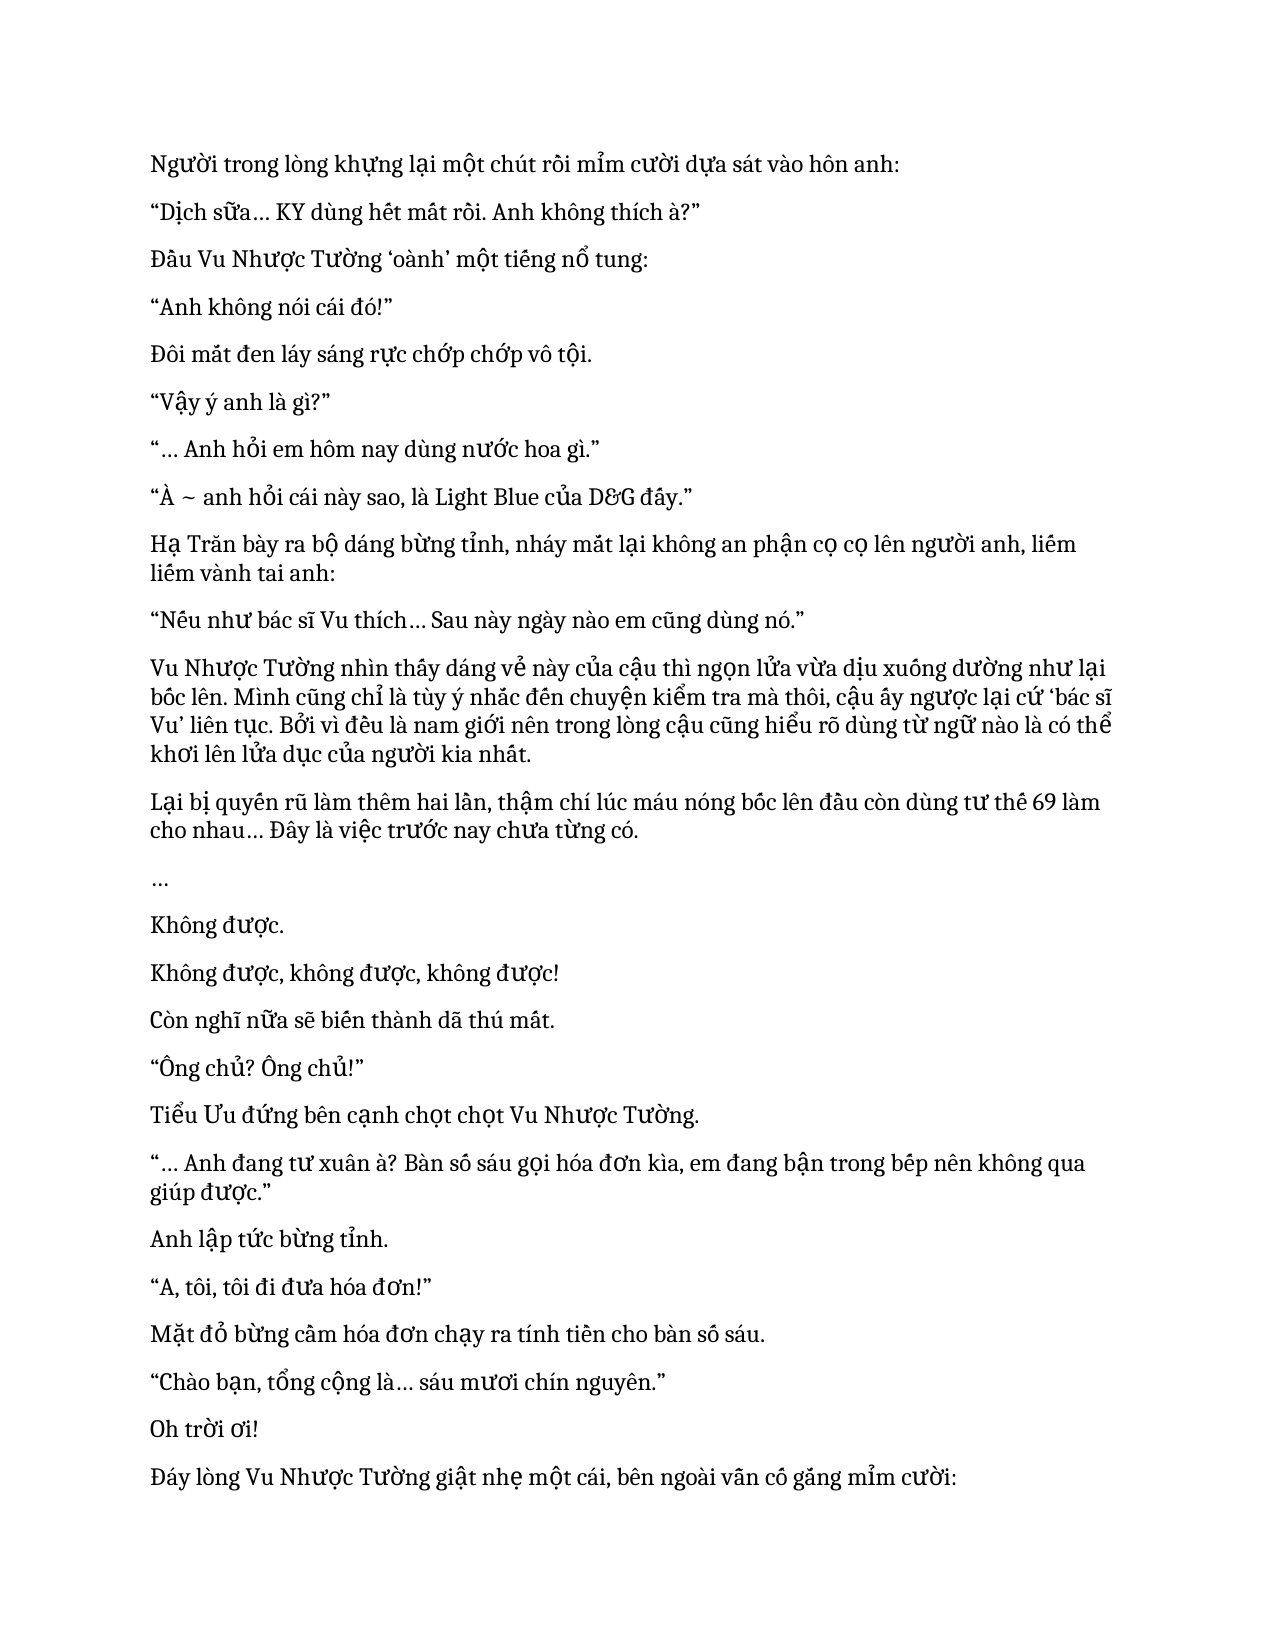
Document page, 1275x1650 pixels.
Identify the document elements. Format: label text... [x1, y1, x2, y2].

text Vu Nhược Tường nhìn thấy dáng vẻ này của cậu thì ngọn lửa vừa dịu xuống dường như lại bốc lên. Mình cũng chỉ là tùy ý nhắc đến chuyện kiểm tra mà thôi, cậu ấy ngược lại cứ ‘bác sĩ Vu’ liên tục. Bởi vì đều là nam giới nên trong lòng cậu cũng hiểu rõ dùng từ ngữ nào là có thể khơi lên lửa dục của người kia nhất. [150, 654, 1125, 769]
text Đầu Vu Nhược Tường ‘oành’ một tiếng nổ tung: [150, 245, 1125, 274]
text Đáy lòng Vu Nhược Tường giật nhẹ một cái, bên ngoài vẫn cố gắng mỉm cười: [150, 1462, 1125, 1491]
text “… Anh hỏi em hôm nay dùng nước hoa gì.” [150, 435, 1125, 464]
text Người trong lòng khựng lại một chút rồi mỉm cười dựa sát vào hôn anh: [150, 150, 1125, 179]
text “A, tôi, tôi đi đưa hóa đơn!” [150, 1272, 1125, 1301]
text … [150, 864, 1125, 892]
text “Nếu như bác sĩ Vu thích… Sau này ngày nào em cũng dùng nó.” [150, 606, 1125, 635]
text “Dịch sữa… KY dùng hết mất rồi. Anh không thích à?” [150, 197, 1125, 226]
text Không được. [150, 911, 1125, 940]
text “À ~ anh hỏi cái này sao, là Light Blue của D&G đấy.” [150, 482, 1125, 511]
text “Anh không nói cái đó!” [150, 292, 1125, 321]
text Oh trời ơi! [150, 1415, 1125, 1444]
text “Vậy ý anh là gì?” [150, 387, 1125, 416]
text Anh lập tức bừng tỉnh. [150, 1225, 1125, 1254]
text Hạ Trăn bày ra bộ dáng bừng tỉnh, nháy mắt lại không an phận cọ cọ lên người anh, liếm liếm vành tai anh: [150, 530, 1125, 587]
text “… Anh đang tư xuân à? Bàn số sáu gọi hóa đơn kìa, em đang bận trong bếp nên không qua giúp được.” [150, 1149, 1125, 1206]
text Đôi mắt đen láy sáng rực chớp chớp vô tội. [150, 340, 1125, 369]
text Mặt đỏ bừng cầm hóa đơn chạy ra tính tiền cho bàn số sáu. [150, 1320, 1125, 1349]
text Lại bị quyến rũ làm thêm hai lần, thậm chí lúc máu nóng bốc lên đầu còn dùng tư thế 69 làm cho nhau… Đây là việc trước nay chưa từng có. [150, 787, 1125, 845]
text Không được, không được, không được! [150, 959, 1125, 987]
text Tiểu Ưu đứng bên cạnh chọt chọt Vu Nhược Tường. [150, 1101, 1125, 1130]
text Còn nghĩ nữa sẽ biến thành dã thú mất. [150, 1006, 1125, 1035]
text “Chào bạn, tổng cộng là… sáu mươi chín nguyên.” [150, 1367, 1125, 1396]
text “Ông chủ? Ông chủ!” [150, 1054, 1125, 1082]
